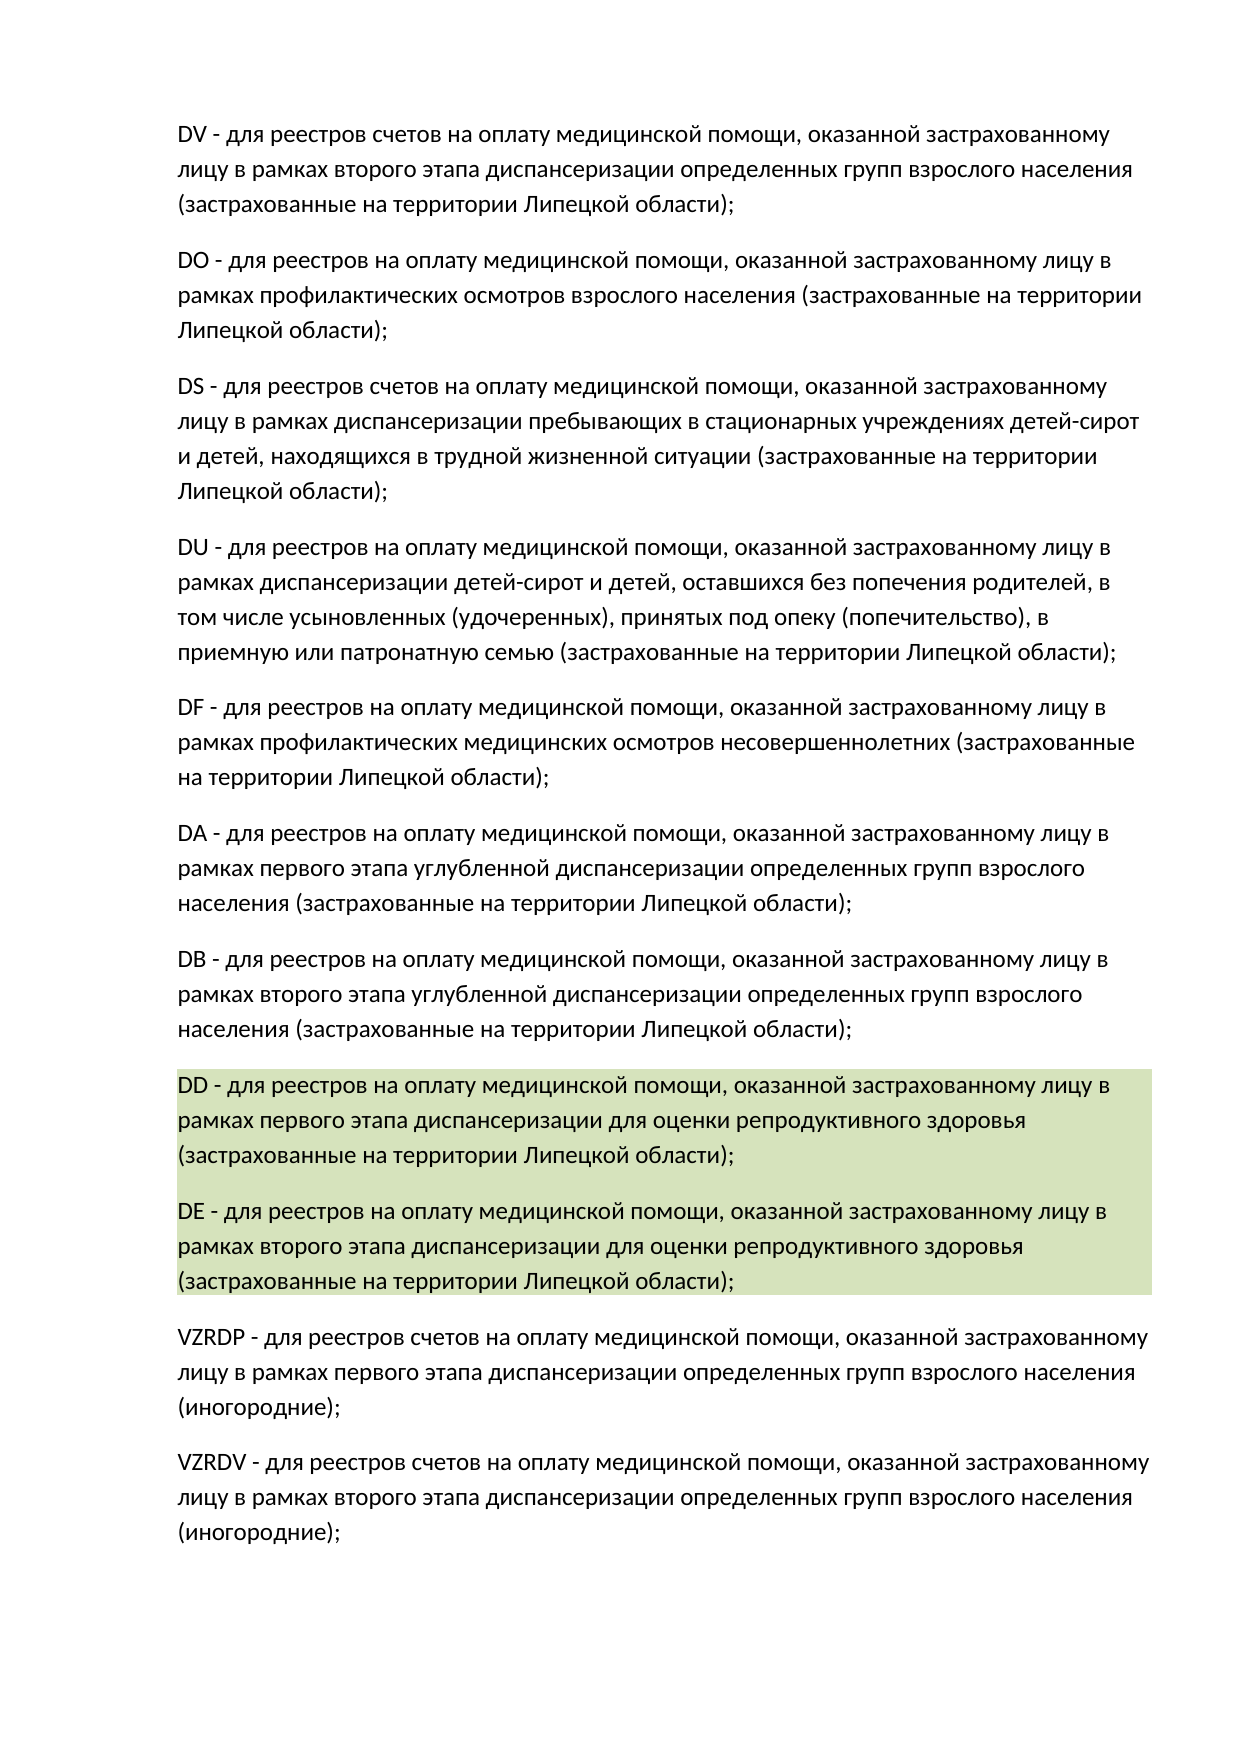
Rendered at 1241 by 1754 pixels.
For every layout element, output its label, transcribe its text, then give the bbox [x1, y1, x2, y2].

text DD - для реестров на оплату медицинской помощи, оказанной застрахованному лицу в рамках первого этапа диспансеризации для оценки репродуктивного здоровья (застрахованные на территории Липецкой области); [177, 1069, 1152, 1169]
text DB - для реестров на оплату медицинской помощи, оказанной застрахованному лицу в рамках второго этапа углубленной диспансеризации определенных групп взрослого населения (застрахованные на территории Липецкой области); [177, 943, 1152, 1044]
text DV - для реестров счетов на оплату медицинской помощи, оказанной застрахованному лицу в рамках второго этапа диспансеризации определенных групп взрослого населения (застрахованные на территории Липецкой области); [177, 118, 1152, 219]
text DO - для реестров на оплату медицинской помощи, оказанной застрахованному лицу в рамках профилактических осмотров взрослого населения (застрахованные на территории Липецкой области); [177, 244, 1152, 344]
text VZRDP - для реестров счетов на оплату медицинской помощи, оказанной застрахованному лицу в рамках первого этапа диспансеризации определенных групп взрослого населения (иногородние); [177, 1321, 1152, 1421]
text VZRDV - для реестров счетов на оплату медицинской помощи, оказанной застрахованному лицу в рамках второго этапа диспансеризации определенных групп взрослого населения (иногородние); [177, 1446, 1152, 1547]
text DA - для реестров на оплату медицинской помощи, оказанной застрахованному лицу в рамках первого этапа углубленной диспансеризации определенных групп взрослого населения (застрахованные на территории Липецкой области); [177, 817, 1152, 918]
text DU - для реестров на оплату медицинской помощи, оказанной застрахованному лицу в рамках диспансеризации детей-сирот и детей, оставшихся без попечения родителей, в том числе усыновленных (удочеренных), принятых под опеку (попечительство), в приемную или патронатную семью (застрахованные на территории Липецкой области); [177, 531, 1152, 666]
text DF - для реестров на оплату медицинской помощи, оказанной застрахованному лицу в рамках профилактических медицинских осмотров несовершеннолетних (застрахованные на территории Липецкой области); [177, 691, 1152, 792]
text DE - для реестров на оплату медицинской помощи, оказанной застрахованному лицу в рамках второго этапа диспансеризации для оценки репродуктивного здоровья (застрахованные на территории Липецкой области); [177, 1195, 1152, 1295]
text DS - для реестров счетов на оплату медицинской помощи, оказанной застрахованному лицу в рамках диспансеризации пребывающих в стационарных учреждениях детей-сирот и детей, находящихся в трудной жизненной ситуации (застрахованные на территории Липецкой области); [177, 370, 1152, 505]
